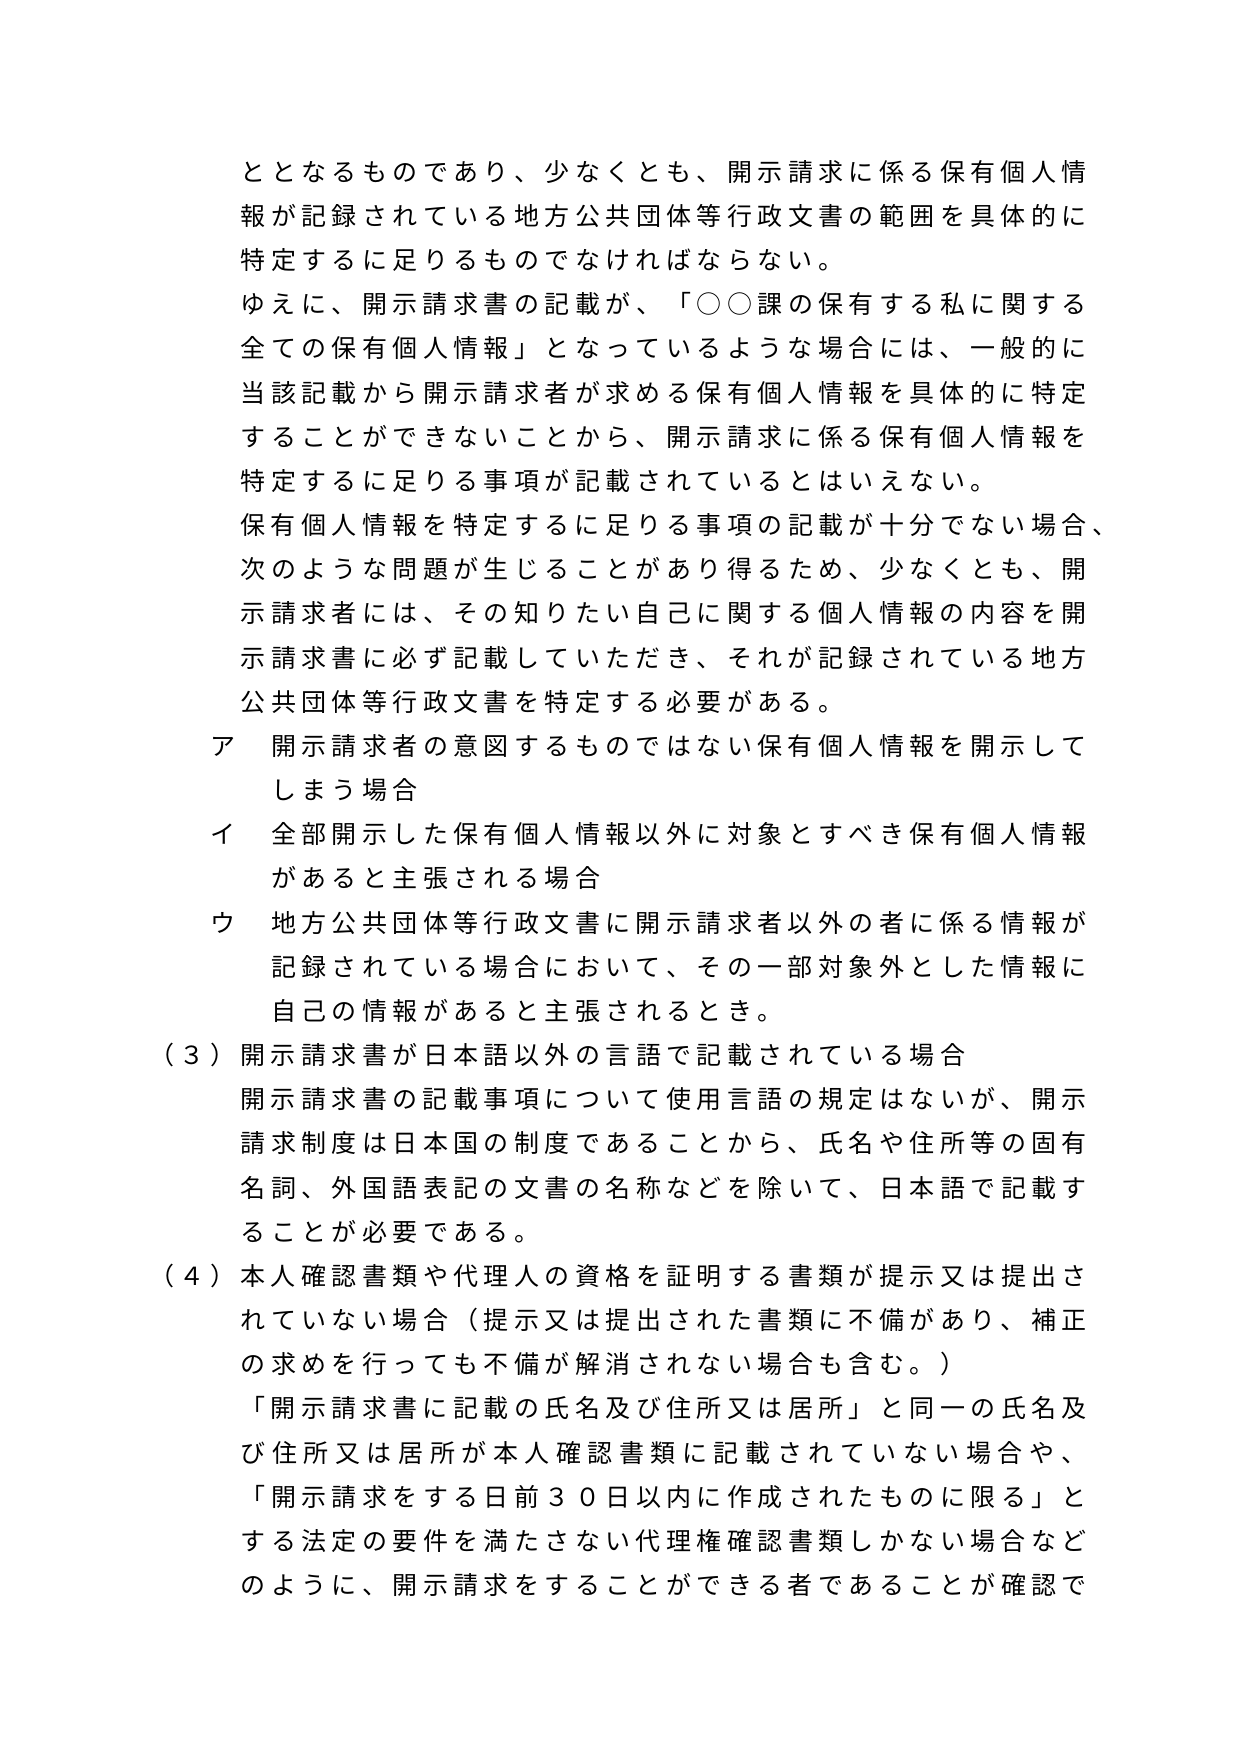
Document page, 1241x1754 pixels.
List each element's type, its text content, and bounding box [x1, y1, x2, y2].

text ゆえに、開示請求書の記載が、「○○課の保有する私に関する全ての保有個人情報」となっているような場合には、一般的に当該記載から開示請求者が求める保有個人情報を具体的に特定することができないことから、開示請求に係る保有個人情報を特定するに足りる事項が記載されているとはいえない。 [119, 281, 1092, 502]
text イ 全部開示した保有個人情報以外に対象とすべき保有個人情報があると主張される場合 [119, 811, 1092, 899]
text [119, 1385, 1092, 1606]
text ア 開示請求者の意図するものではない保有個人情報を開示してしまう場合 [119, 722, 1092, 811]
text （４）本人確認書類や代理人の資格を証明する書類が提示又は提出されていない場合（提示又は提出された書類に不備があり、補正の求めを行っても不備が解消されない場合も含む。） [119, 1252, 1092, 1385]
text ウ 地方公共団体等行政文書に開示請求者以外の者に係る情報が記録されている場合において、その一部対象外とした情報に自己の情報があると主張されるとき。 [119, 899, 1092, 1032]
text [119, 148, 1092, 281]
text 保有個人情報を特定するに足りる事項の記載が十分でない場合、次のような問題が生じることがあり得るため、少なくとも、開示請求者には、その知りたい自己に関する個人情報の内容を開示請求書に必ず記載していただき、それが記録されている地方公共団体等行政文書を特定する必要がある。 [119, 502, 1092, 722]
text （３）開示請求書が日本語以外の言語で記載されている場合 [119, 1032, 1092, 1076]
text 開示請求書の記載事項について使用言語の規定はないが、開示請求制度は日本国の制度であることから、氏名や住所等の固有名詞、外国語表記の文書の名称などを除いて、日本語で記載することが必要である。 [119, 1076, 1092, 1252]
